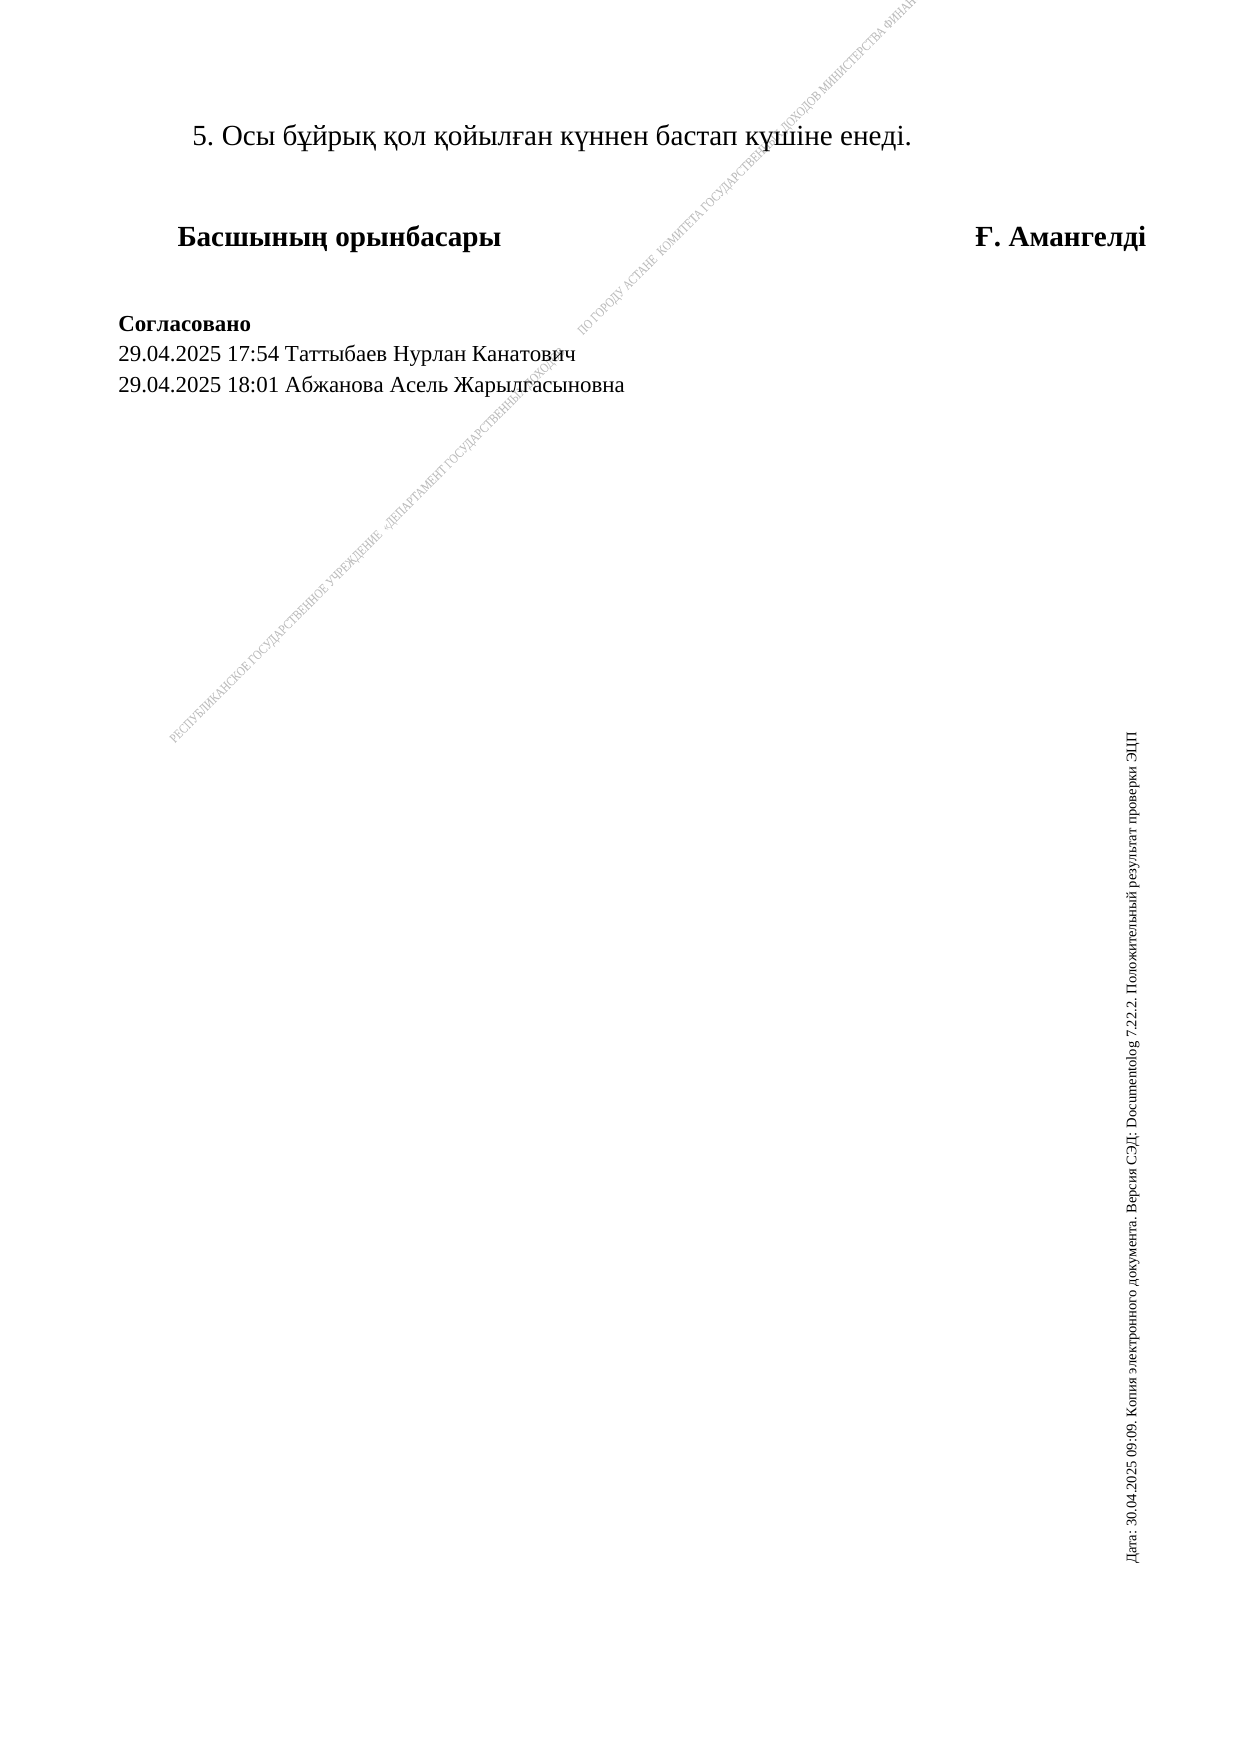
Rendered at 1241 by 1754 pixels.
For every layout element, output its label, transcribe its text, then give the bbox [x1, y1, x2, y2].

text 29.04.2025 17:54 Таттыбаев Нурлан Канатович [118, 341, 1152, 367]
text Согласовано [118, 310, 1152, 337]
text Басшының орынбасары Ғ. Амангелді [118, 219, 1152, 252]
list Осы бұйрық қол қойылған күннен бастап күшіне енеді. [118, 118, 1152, 152]
text 29.04.2025 18:01 Абжанова Асель Жарылгасыновна [118, 371, 1152, 397]
